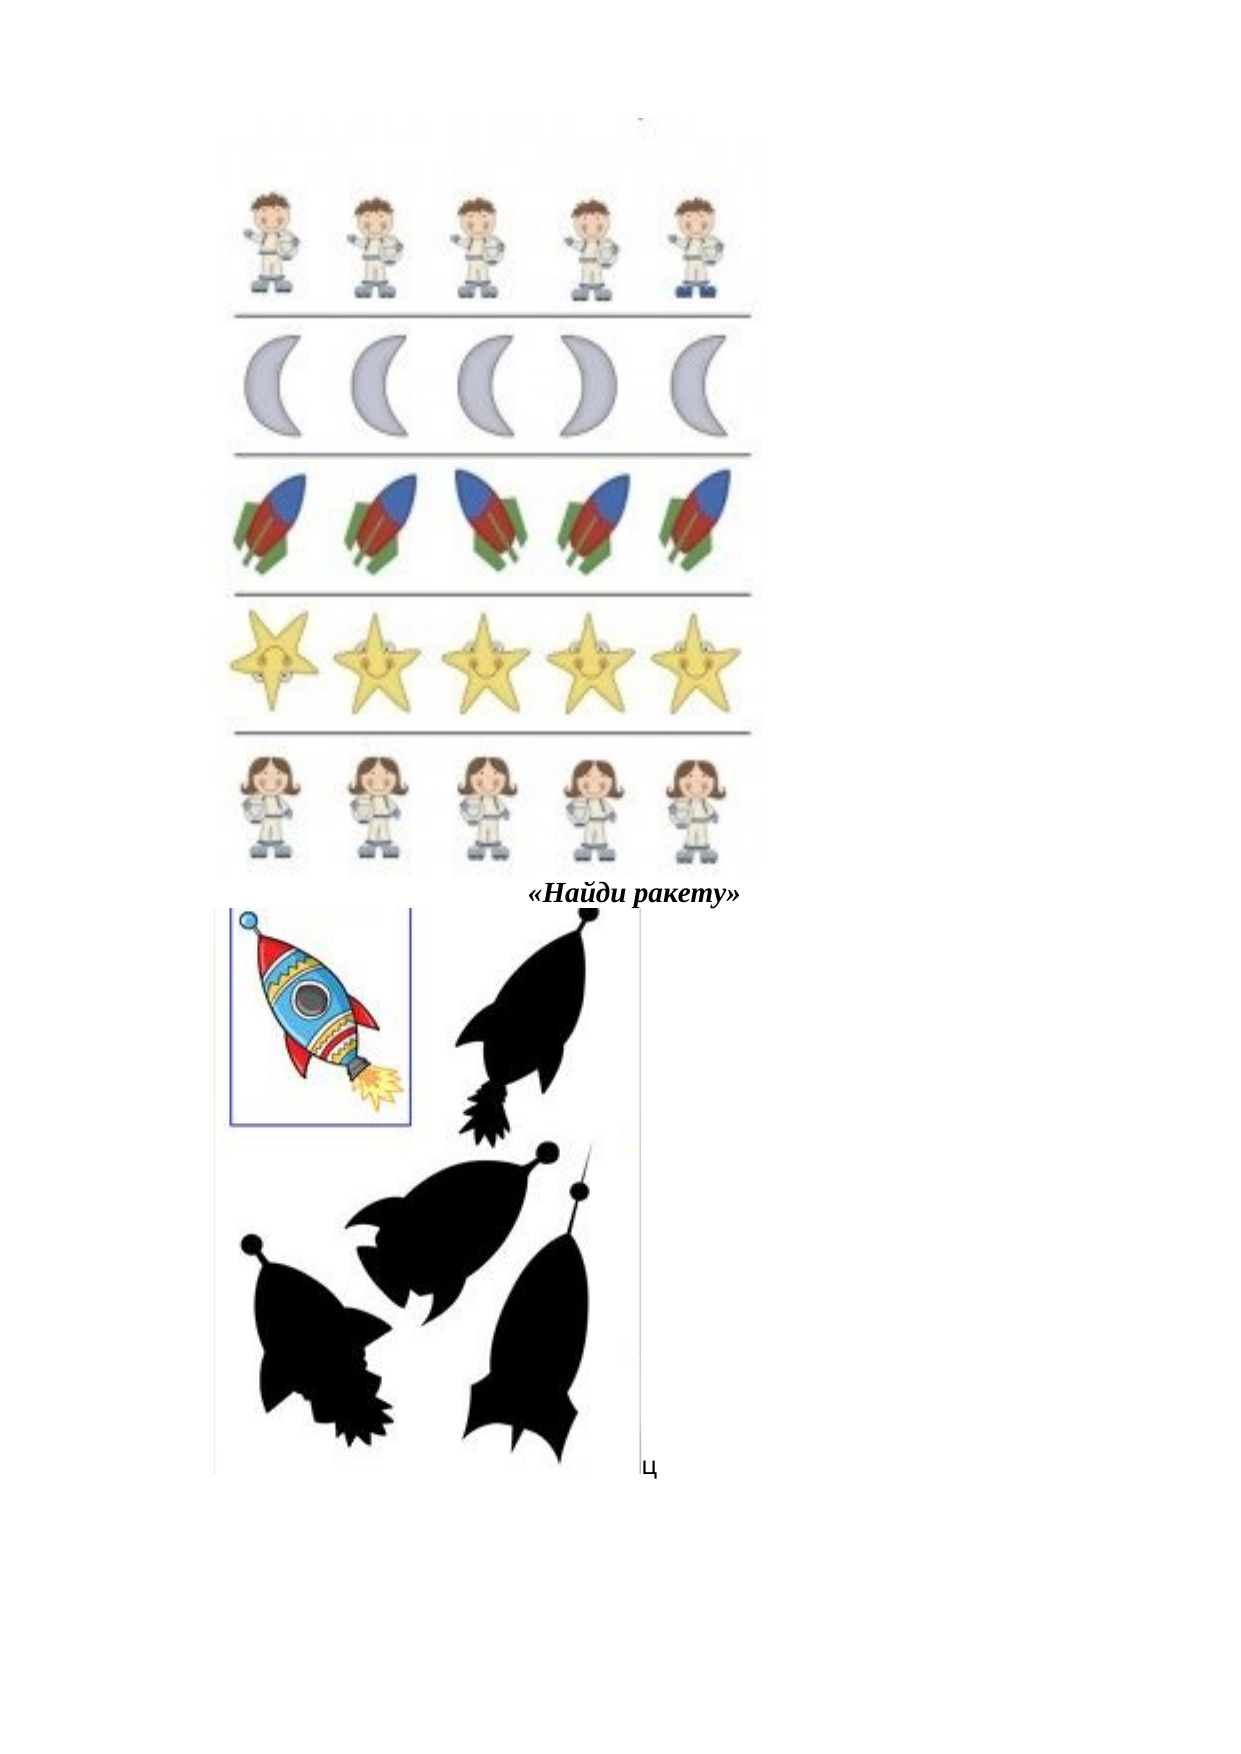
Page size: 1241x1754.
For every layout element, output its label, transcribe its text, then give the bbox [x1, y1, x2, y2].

picture [206, 118, 765, 876]
text «Найди ракету» [207, 875, 1152, 909]
picture [206, 908, 642, 1474]
